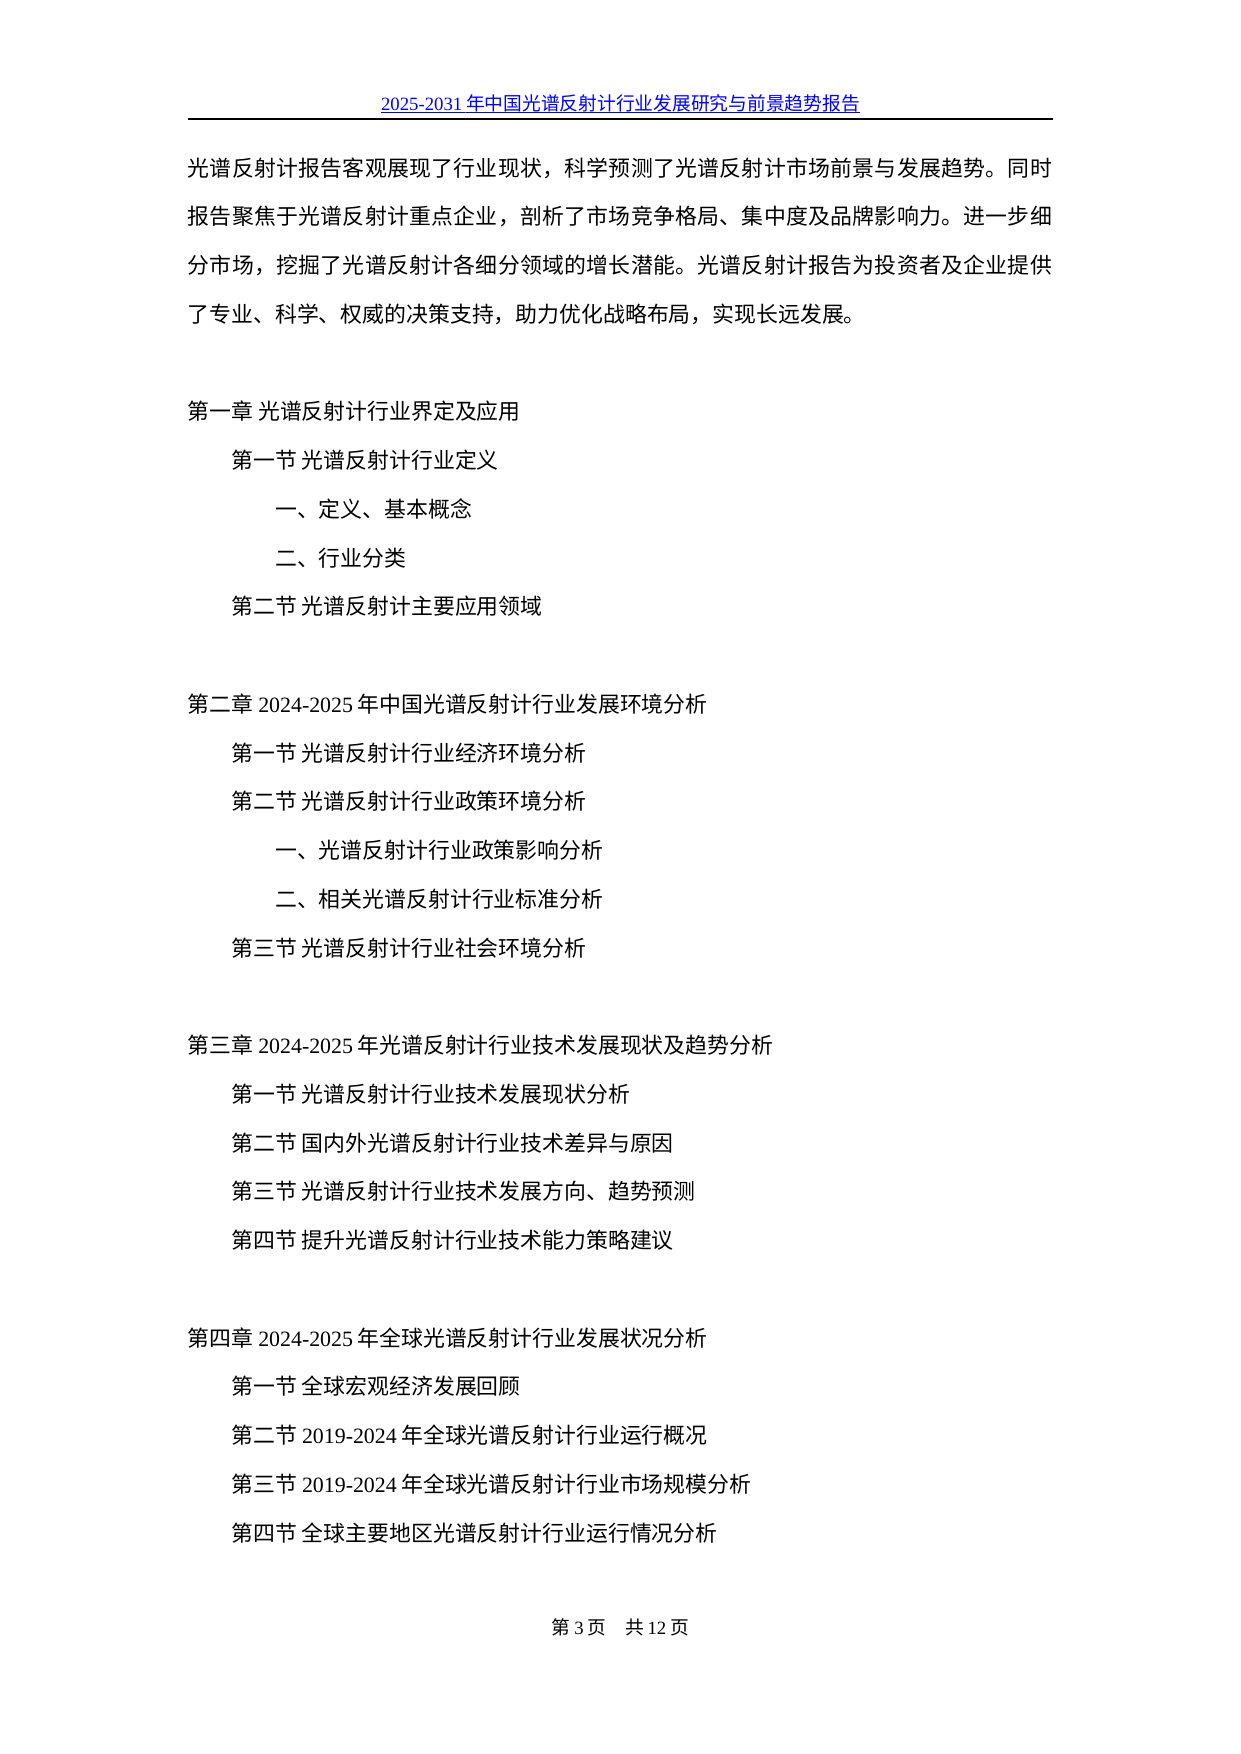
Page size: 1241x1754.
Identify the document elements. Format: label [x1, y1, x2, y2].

text [187, 150, 1053, 1548]
